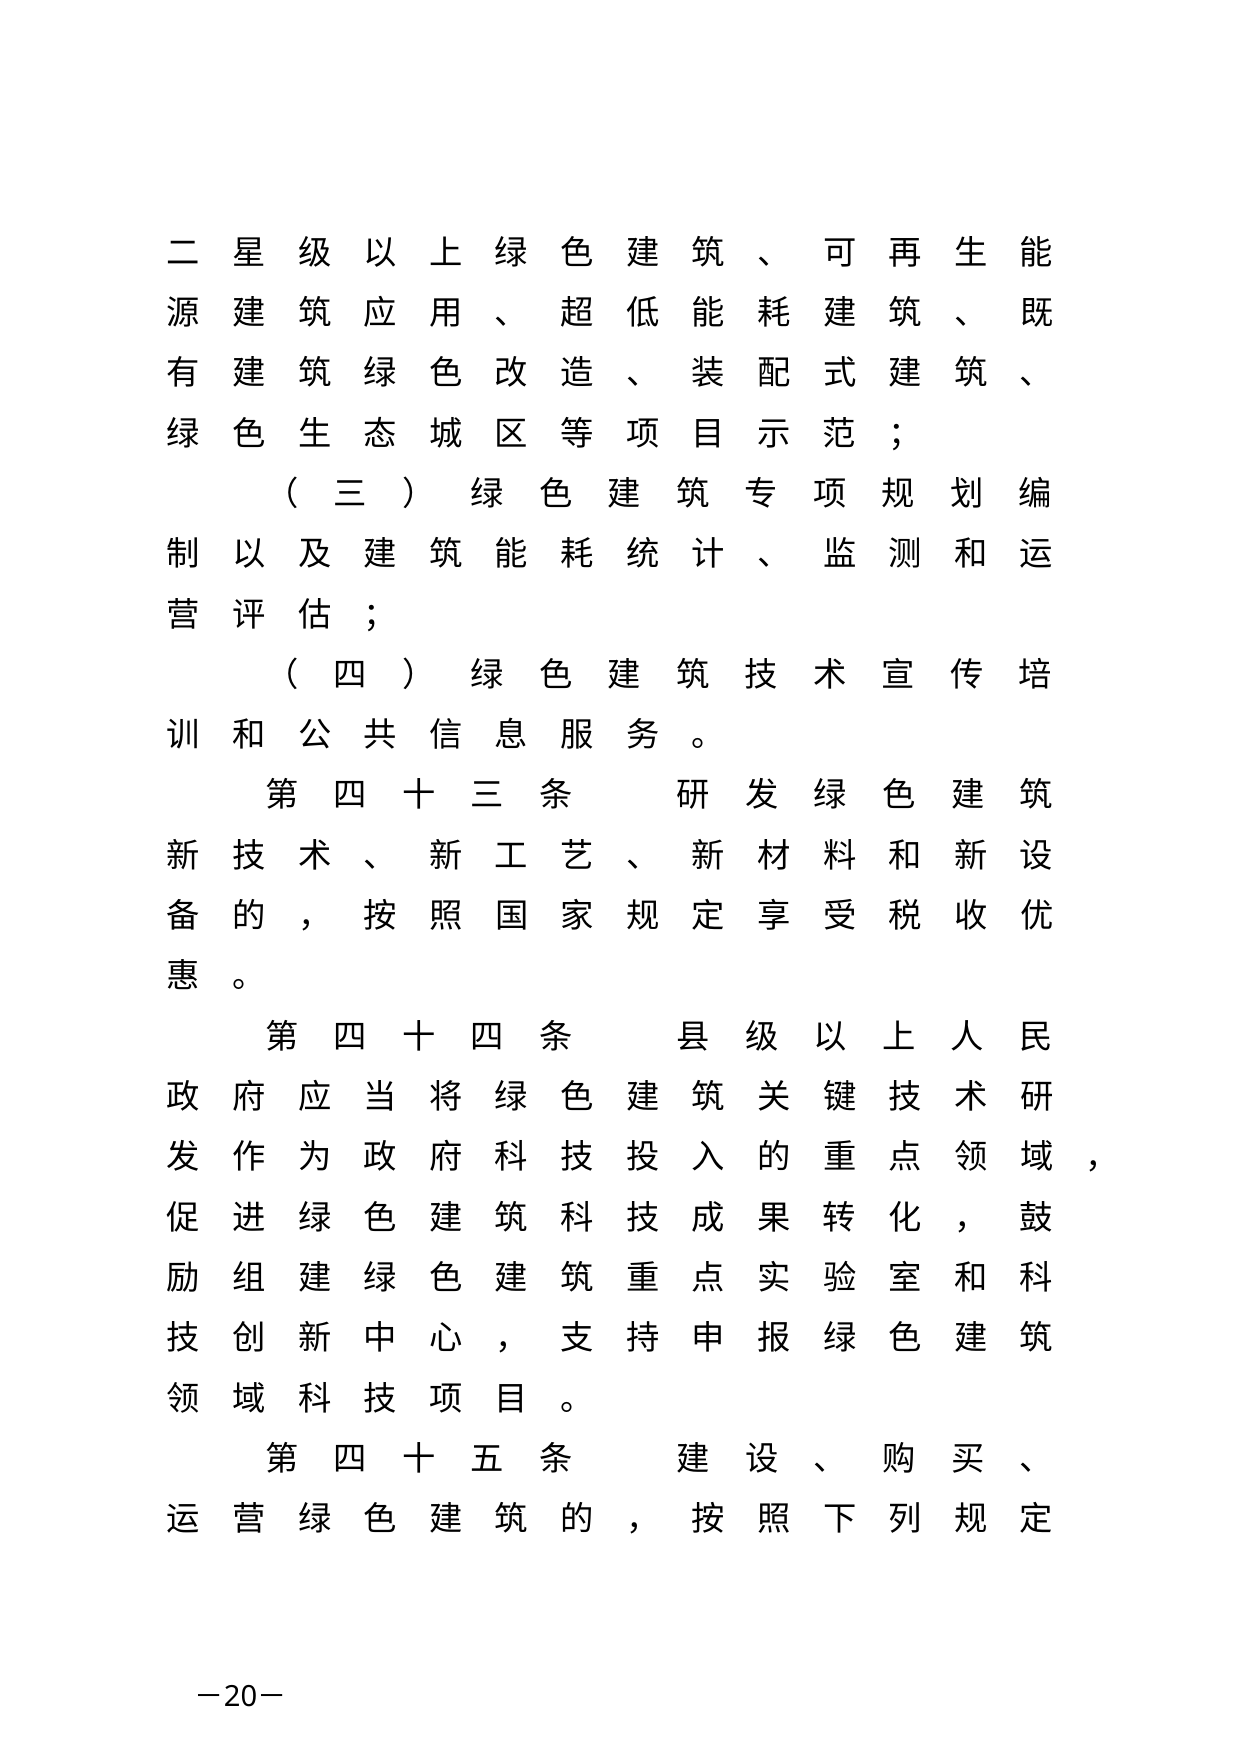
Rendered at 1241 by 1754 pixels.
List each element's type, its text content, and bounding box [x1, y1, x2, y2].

text 第四十三条 研发绿色建筑新技术、新工艺、新材料和新设备的，按照国家规定享受税收优惠。 [167, 762, 1085, 1003]
text 第四十四条 县级以上人民政府应当将绿色建筑关键技术研发作为政府科技投入的重点领域，促进绿色建筑科技成果转化，鼓励组建绿色建筑重点实验室和科技创新中心，支持申报绿色建筑领域科技项目。 [167, 1003, 1085, 1426]
text （四）绿色建筑技术宣传培训和公共信息服务。 [167, 642, 1085, 762]
text （三）绿色建筑专项规划编制以及建筑能耗统计、监测和运营评估； [167, 461, 1085, 642]
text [167, 219, 1085, 461]
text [167, 1426, 1085, 1546]
